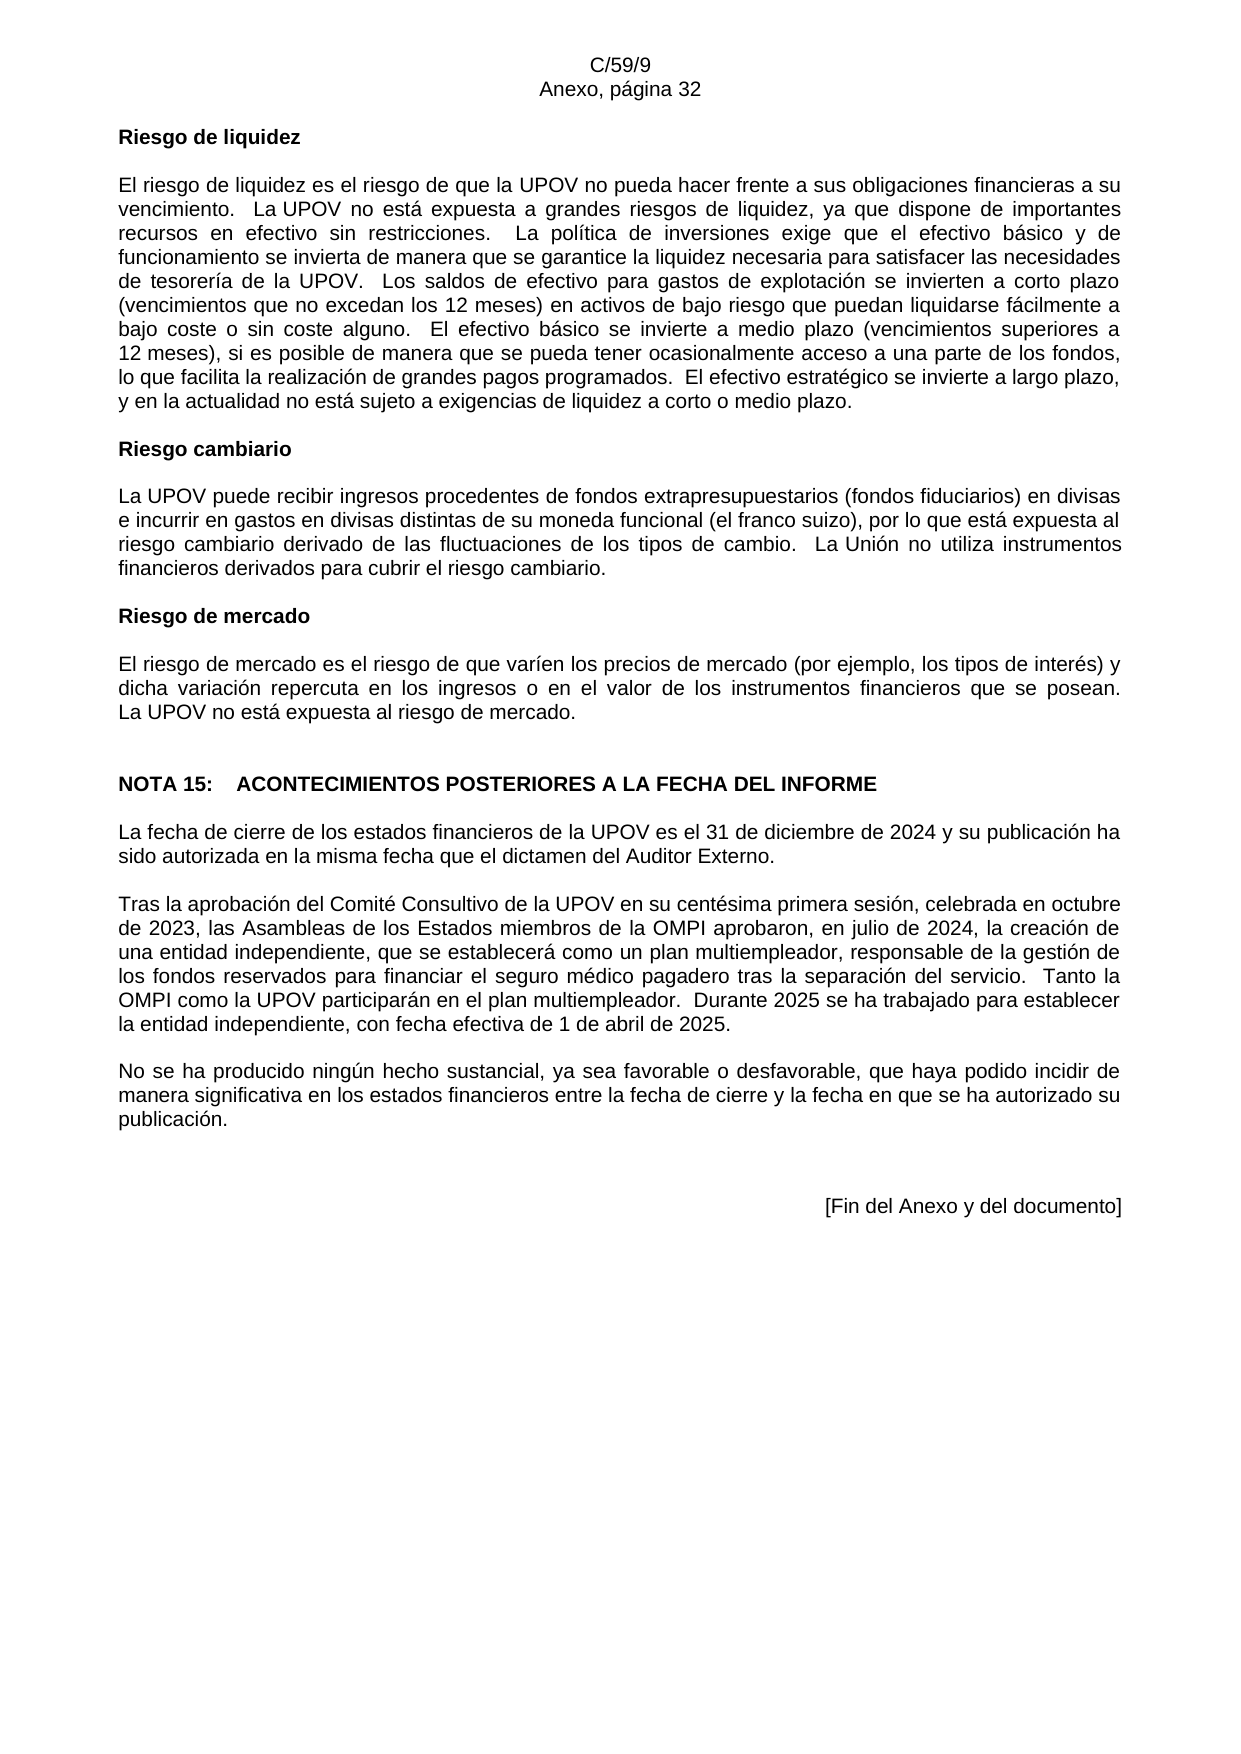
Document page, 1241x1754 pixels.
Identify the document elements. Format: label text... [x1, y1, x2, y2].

text La UPOV puede recibir ingresos procedentes de fondos extrapresupuestarios (fondos fiduciarios) en divisas e incurrir en gastos en divisas distintas de su moneda funcional (el franco suizo), por lo que está expuesta al riesgo cambiario derivado de las fluctuaciones de los tipos de cambio. La Unión no utiliza instrumentos financieros derivados para cubrir el riesgo cambiario. [118, 484, 1122, 580]
text El riesgo de mercado es el riesgo de que varíen los precios de mercado (por ejemplo, los tipos de interés) y dicha variación repercuta en los ingresos o en el valor de los instrumentos financieros que se posean. La UPOV no está expuesta al riesgo de mercado. [118, 652, 1122, 724]
text No se ha producido ningún hecho sustancial, ya sea favorable o desfavorable, que haya podido incidir de manera significativa en los estados financieros entre la fecha de cierre y la fecha en que se ha autorizado su publicación. [118, 1059, 1122, 1131]
text Tras la aprobación del Comité Consultivo de la UPOV en su centésima primera sesión, celebrada en octubre de 2023, las Asambleas de los Estados miembros de la OMPI aprobaron, en julio de 2024, la creación de una entidad independiente, que se establecerá como un plan multiempleador, responsable de la gestión de los fondos reservados para financiar el seguro médico pagadero tras la separación del servicio. Tanto la OMPI como la UPOV participarán en el plan multiempleador. Durante 2025 se ha trabajado para establecer la entidad independiente, con fecha efectiva de 1 de abril de 2025. [118, 892, 1122, 1035]
text Riesgo de mercado [118, 604, 1122, 628]
text El riesgo de liquidez es el riesgo de que la UPOV no pueda hacer frente a sus obligaciones financieras a su vencimiento. La UPOV no está expuesta a grandes riesgos de liquidez, ya que dispone de importantes recursos en efectivo sin restricciones. La política de inversiones exige que el efectivo básico y de funcionamiento se invierta de manera que se garantice la liquidez necesaria para satisfacer las necesidades de tesorería de la UPOV. Los saldos de efectivo para gastos de explotación se invierten a corto plazo (vencimientos que no excedan los 12 meses) en activos de bajo riesgo que puedan liquidarse fácilmente a bajo coste o sin coste alguno. El efectivo básico se invierte a medio plazo (vencimientos superiores a 12 meses), si es posible de manera que se pueda tener ocasionalmente acceso a una parte de los fondos, lo que facilita la realización de grandes pagos programados. El efectivo estratégico se invierte a largo plazo, y en la actualidad no está sujeto a exigencias de liquidez a corto o medio plazo. [118, 173, 1122, 412]
text Riesgo cambiario [118, 436, 1122, 460]
text Riesgo de liquidez [118, 125, 1122, 149]
subtitle Nota 15: Acontecimientos posteriores a la fecha del informe [118, 772, 1122, 796]
text [Fin del Anexo y del documento] [118, 1194, 1122, 1218]
text La fecha de cierre de los estados financieros de la UPOV es el 31 de diciembre de 2024 y su publicación ha sido autorizada en la misma fecha que el dictamen del Auditor Externo. [118, 820, 1122, 868]
